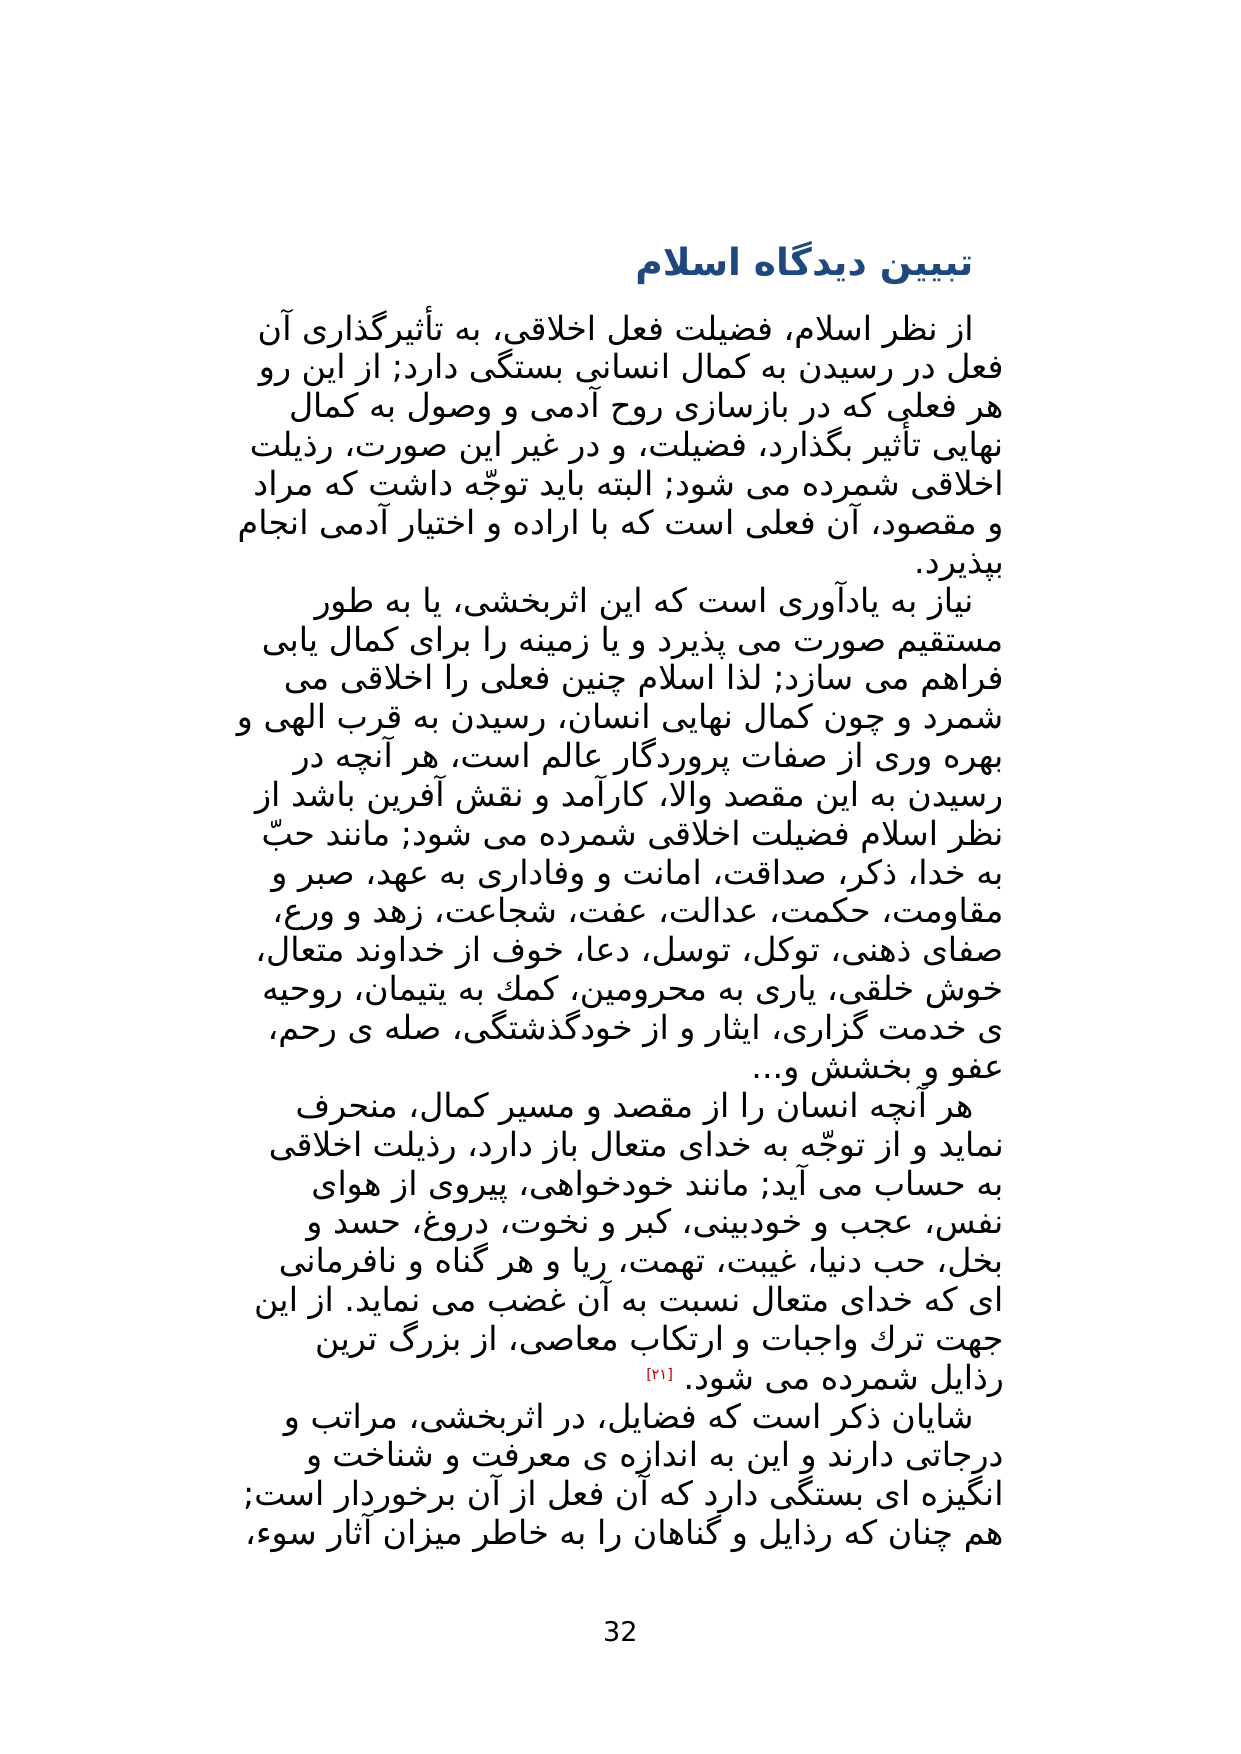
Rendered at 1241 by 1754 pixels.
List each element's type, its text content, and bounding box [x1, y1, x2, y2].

text نياز به يادآورى است كه اين اثربخشى، يا به طور مستقيم صورت مى پذيرد و يا زمينه را براى كمال يابى فراهم مى سازد; لذا اسلام چنين فعلى را اخلاقى مى شمرد و چون كمال نهايى انسان، رسيدن به قرب الهى و بهره ورى از صفات پروردگار عالم است، هر آنچه در رسيدن به اين مقصد والا، كارآمد و نقش آفرين باشد از نظر اسلام فضيلت اخلاقى شمرده مى شود; مانند حبّ به خدا، ذكر، صداقت، امانت و وفادارى به عهد، صبر و مقاومت، حكمت، عدالت، عفت، شجاعت، زهد و ورع، صفاى ذهنى، توكل، توسل، دعا، خوف از خداوند متعال، خوش خلقى، يارى به محرومين، كمك به يتيمان، روحيه ى خدمت گزارى، ايثار و از خودگذشتگى، صله ى رحم، عفو و بخشش و... [236, 581, 1004, 1086]
text از نظر اسلام، فضيلت فعل اخلاقى، به تأثيرگذارى آن فعل در رسيدن به كمال انسانى بستگى دارد; از اين رو هر فعلى كه در بازسازى روح آدمى و وصول به كمال نهايى تأثير بگذارد، فضيلت، و در غير اين صورت، رذيلت اخلاقى شمرده مى شود; البته بايد توجّه داشت كه مراد و مقصود، آن فعلى است كه با اراده و اختيار آدمى انجام بپذيرد. [236, 309, 1004, 581]
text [236, 1397, 1004, 1552]
text هر آنچه انسان را از مقصد و مسير كمال، منحرف نمايد و از توجّه به خداى متعال باز دارد، رذيلت اخلاقى به حساب مى آيد; مانند خودخواهى، پيروى از هواى نفس، عجب و خودبينى، كبر و نخوت، دروغ، حسد و بخل، حب دنيا، غيبت، تهمت، ريا و هر گناه و نافرمانى اى كه خداى متعال نسبت به آن غضب مى نمايد. از اين جهت ترك واجبات و ارتكاب معاصى، از بزرگ ترين رذايل شمرده مى شود. [٢١] [236, 1086, 1004, 1397]
subtitle تبيين ديدگاه اسلام [236, 241, 1004, 284]
